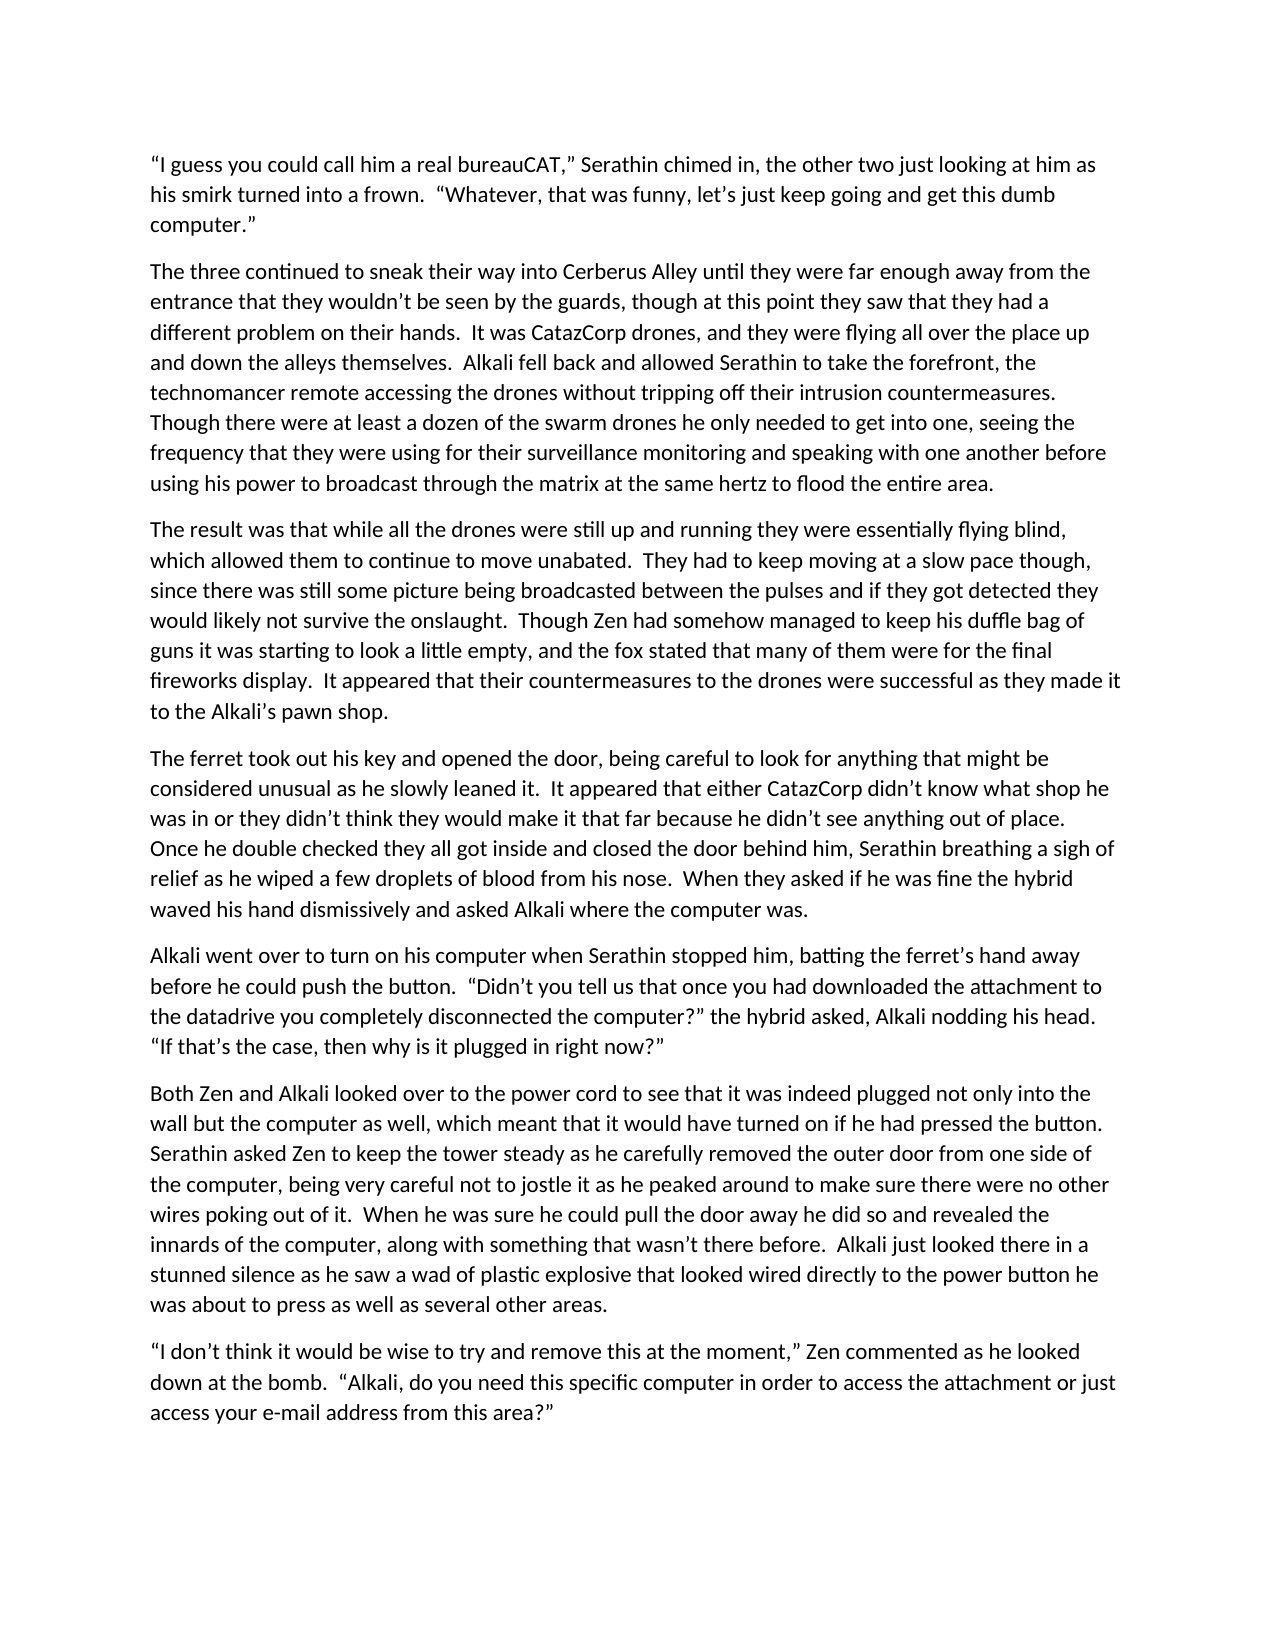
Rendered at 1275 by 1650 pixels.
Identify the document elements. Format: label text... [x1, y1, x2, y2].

text The ferret took out his key and opened the door, being careful to look for anything that might be considered unusual as he slowly leaned it. It appeared that either CatazCorp didn’t know what shop he was in or they didn’t think they would make it that far because he didn’t see anything out of place. Once he double checked they all got inside and closed the door behind him, Serathin breathing a sigh of relief as he wiped a few droplets of blood from his nose. When they asked if he was fine the hybrid waved his hand dismissively and asked Alkali where the computer was. [150, 744, 1125, 923]
text Alkali went over to turn on his computer when Serathin stopped him, batting the ferret’s hand away before he could push the button. “Didn’t you tell us that once you had downloaded the attachment to the datadrive you completely disconnected the computer?” the hybrid asked, Alkali nodding his head. “If that’s the case, then why is it plugged in right now?” [150, 942, 1125, 1060]
text “I don’t think it would be wise to try and remove this at the moment,” Zen commented as he looked down at the bomb. “Alkali, do you need this specific computer in order to access the attachment or just access your e-mail address from this area?” [150, 1337, 1125, 1426]
text The result was that while all the drones were still up and running they were essentially flying blind, which allowed them to continue to move unabated. They had to keep moving at a slow pace though, since there was still some picture being broadcasted between the pulses and if they got detected they would likely not survive the onslaught. Though Zen had somehow managed to keep his duffle bag of guns it was starting to look a little empty, and the fox stated that many of them were for the final fireworks display. It appeared that their countermeasures to the drones were successful as they made it to the Alkali’s pawn shop. [150, 516, 1125, 725]
text “I guess you could call him a real bureauCAT,” Serathin chimed in, the other two just looking at him as his smirk turned into a frown. “Whatever, that was funny, let’s just keep going and get this dumb computer.” [150, 150, 1125, 238]
text Both Zen and Alkali looked over to the power cord to see that it was indeed plugged not only into the wall but the computer as well, which meant that it would have turned on if he had pressed the button. Serathin asked Zen to keep the tower steady as he carefully removed the outer door from one side of the computer, being very careful not to jostle it as he peaked around to make sure there were no other wires poking out of it. When he was sure he could pull the door away he did so and revealed the innards of the computer, along with something that wasn’t there before. Alkali just looked there in a stunned silence as he saw a wad of plastic explosive that looked wired directly to the power button he was about to press as well as several other areas. [150, 1079, 1125, 1319]
text The three continued to sneak their way into Cerberus Alley until they were far enough away from the entrance that they wouldn’t be seen by the guards, though at this point they saw that they had a different problem on their hands. It was CatazCorp drones, and they were flying all over the place up and down the alleys themselves. Alkali fell back and allowed Serathin to take the forefront, the technomancer remote accessing the drones without tripping off their intrusion countermeasures. Though there were at least a dozen of the swarm drones he only needed to get into one, seeing the frequency that they were using for their surveillance monitoring and speaking with one another before using his power to broadcast through the matrix at the same hertz to flood the entire area. [150, 257, 1125, 497]
